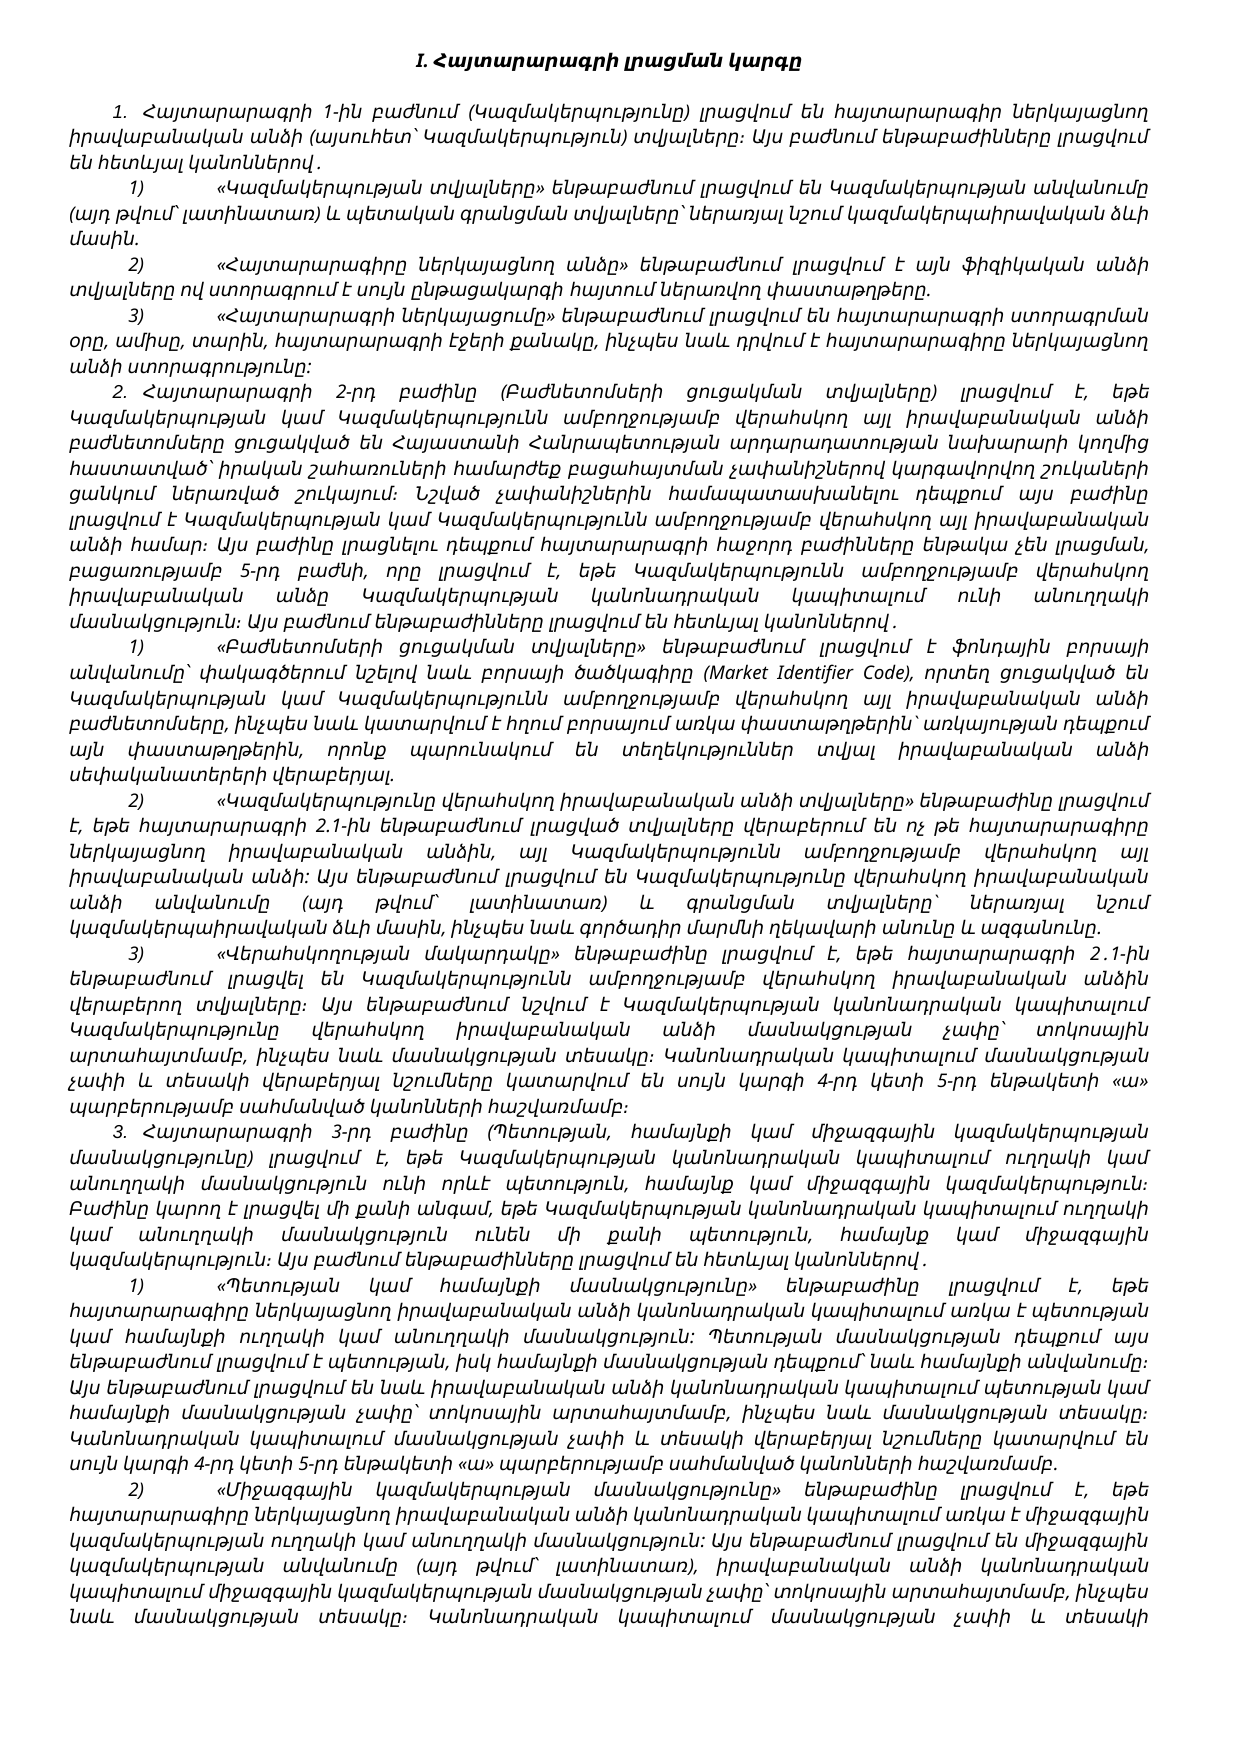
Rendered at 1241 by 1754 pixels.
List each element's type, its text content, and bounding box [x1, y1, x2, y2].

list Հայտարարագրի 3-րդ բաժինը (Պետության, համայնքի կամ միջազգային կազմակերպության մասնակցությունը) լրացվում է, եթե Կազմակերպության կանոնադրական կապիտալում ուղղակի կամ անուղղակի մասնակցություն ունի որևէ պետություն, համայնք կամ միջազգային կազմակերպություն։ Բաժինը կարող է լրացվել մի քանի անգամ, եթե Կազմակերպության կանոնադրական կապիտալում ուղղակի կամ անուղղակի մասնակցություն ունեն մի քանի պետություն, համայնք կամ միջազգային կազմակերպություն։ Այս բաժնում ենթաբաժինները լրացվում են հետևյալ կանոններով․ [69, 1119, 1152, 1272]
list «Կազմակերպության տվյալները» ենթաբաժնում լրացվում են Կազմակերպության անվանումը (այդ թվում՝ լատինատառ) և պետական գրանցման տվյալները՝ ներառյալ նշում կազմակերպաիրավական ձևի մասին. [69, 174, 1152, 251]
list «Հայտարարագրի ներկայացումը» ենթաբաժնում լրացվում են հայտարարագրի ստորագրման օրը, ամիսը, տարին, հայտարարագրի էջերի քանակը, ինչպես նաև դրվում է հայտարարագիրը ներկայացնող անձի ստորագրությունը: [69, 302, 1152, 379]
list «Հայտարարագիրը ներկայացնող անձը» ենթաբաժնում լրացվում է այն ֆիզիկական անձի տվյալները ով ստորագրում է սույն ընթացակարգի հայտում ներառվող փաստաթղթերը. [69, 251, 1152, 302]
list «Կազմակերպությունը վերահսկող իրավաբանական անձի տվյալները» ենթաբաժինը լրացվում է, եթե հայտարարագրի 2.1-ին ենթաբաժնում լրացված տվյալները վերաբերում են ոչ թե հայտարարագիրը ներկայացնող իրավաբանական անձին, այլ Կազմակերպությունն ամբողջությամբ վերահսկող այլ իրավաբանական անձի: Այս ենթաբաժնում լրացվում են Կազմակերպությունը վերահսկող իրավաբանական անձի անվանումը (այդ թվում՝ լատինատառ) և գրանցման տվյալները` ներառյալ նշում կազմակերպաիրավական ձևի մասին, ինչպես նաև գործադիր մարմնի ղեկավարի անունը և ազգանունը. [69, 787, 1152, 940]
list «Բաժնետոմսերի ցուցակման տվյալները» ենթաբաժնում լրացվում է ֆոնդային բորսայի անվանումը՝ փակագծերում նշելով նաև բորսայի ծածկագիրը (Market Identifier Code), որտեղ ցուցակված են Կազմակերպության կամ Կազմակերպությունն ամբողջությամբ վերահսկող այլ իրավաբանական անձի բաժնետոմսերը, ինչպես նաև կատարվում է հղում բորսայում առկա փաստաթղթերին` առկայության դեպքում այն փաստաթղթերին, որոնք պարունակում են տեղեկություններ տվյալ իրավաբանական անձի սեփականատերերի վերաբերյալ. [69, 634, 1152, 787]
list «Վերահսկողության մակարդակը» ենթաբաժինը լրացվում է, եթե հայտարարագրի 2․1-ին ենթաբաժնում լրացվել են Կազմակերպությունն ամբողջությամբ վերահսկող իրավաբանական անձին վերաբերող տվյալները։ Այս ենթաբաժնում նշվում է Կազմակերպության կանոնադրական կապիտալում Կազմակերպությունը վերահսկող իրավաբանական անձի մասնակցության չափը՝ տոկոսային արտահայտմամբ, ինչպես նաև մասնակցության տեսակը։ Կանոնադրական կապիտալում մասնակցության չափի և տեսակի վերաբերյալ նշումները կատարվում են սույն կարգի 4-րդ կետի 5-րդ ենթակետի «ա» պարբերությամբ սահմանված կանոնների հաշվառմամբ։ [69, 940, 1152, 1119]
text I. Հայտարարագրի լրացման կարգը [69, 47, 1152, 72]
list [69, 1476, 1152, 1629]
list Հայտարարագրի 1-ին բաժնում (Կազմակերպությունը) լրացվում են հայտարարագիր ներկայացնող իրավաբանական անձի (այսուհետ՝ Կազմակերպություն) տվյալները։ Այս բաժնում ենթաբաժինները լրացվում են հետևյալ կանոններով․ [69, 98, 1152, 174]
list «Պետության կամ համայնքի մասնակցությունը» ենթաբաժինը լրացվում է, եթե հայտարարագիրը ներկայացնող իրավաբանական անձի կանոնադրական կապիտալում առկա է պետության կամ համայնքի ուղղակի կամ անուղղակի մասնակցություն: Պետության մասնակցության դեպքում այս ենթաբաժնում լրացվում է պետության, իսկ համայնքի մասնակցության դեպքում՝ նաև համայնքի անվանումը։ Այս ենթաբաժնում լրացվում են նաև իրավաբանական անձի կանոնադրական կապիտալում պետության կամ համայնքի մասնակցության չափը՝ տոկոսային արտահայտմամբ, ինչպես նաև մասնակցության տեսակը։ Կանոնադրական կապիտալում մասնակցության չափի և տեսակի վերաբերյալ նշումները կատարվում են սույն կարգի 4-րդ կետի 5-րդ ենթակետի «ա» պարբերությամբ սահմանված կանոնների հաշվառմամբ. [69, 1272, 1152, 1476]
list Հայտարարագրի 2-րդ բաժինը (Բաժնետոմսերի ցուցակման տվյալները) լրացվում է, եթե Կազմակերպության կամ Կազմակերպությունն ամբողջությամբ վերահսկող այլ իրավաբանական անձի բաժնետոմսերը ցուցակված են Հայաստանի Հանրապետության արդարադատության նախարարի կողմից հաստատված՝ իրական շահառուների համարժեք բացահայտման չափանիշներով կարգավորվող շուկաների ցանկում ներառված շուկայում։ Նշված չափանիշներին համապատասխանելու դեպքում այս բաժինը լրացվում է Կազմակերպության կամ Կազմակերպությունն ամբողջությամբ վերահսկող այլ իրավաբանական անձի համար։ Այս բաժինը լրացնելու դեպքում հայտարարագրի հաջորդ բաժինները ենթակա չեն լրացման, բացառությամբ 5-րդ բաժնի, որը լրացվում է, եթե Կազմակերպությունն ամբողջությամբ վերահսկող իրավաբանական անձը Կազմակերպության կանոնադրական կապիտալում ունի անուղղակի մասնակցություն։ Այս բաժնում ենթաբաժինները լրացվում են հետևյալ կանոններով․ [69, 379, 1152, 634]
